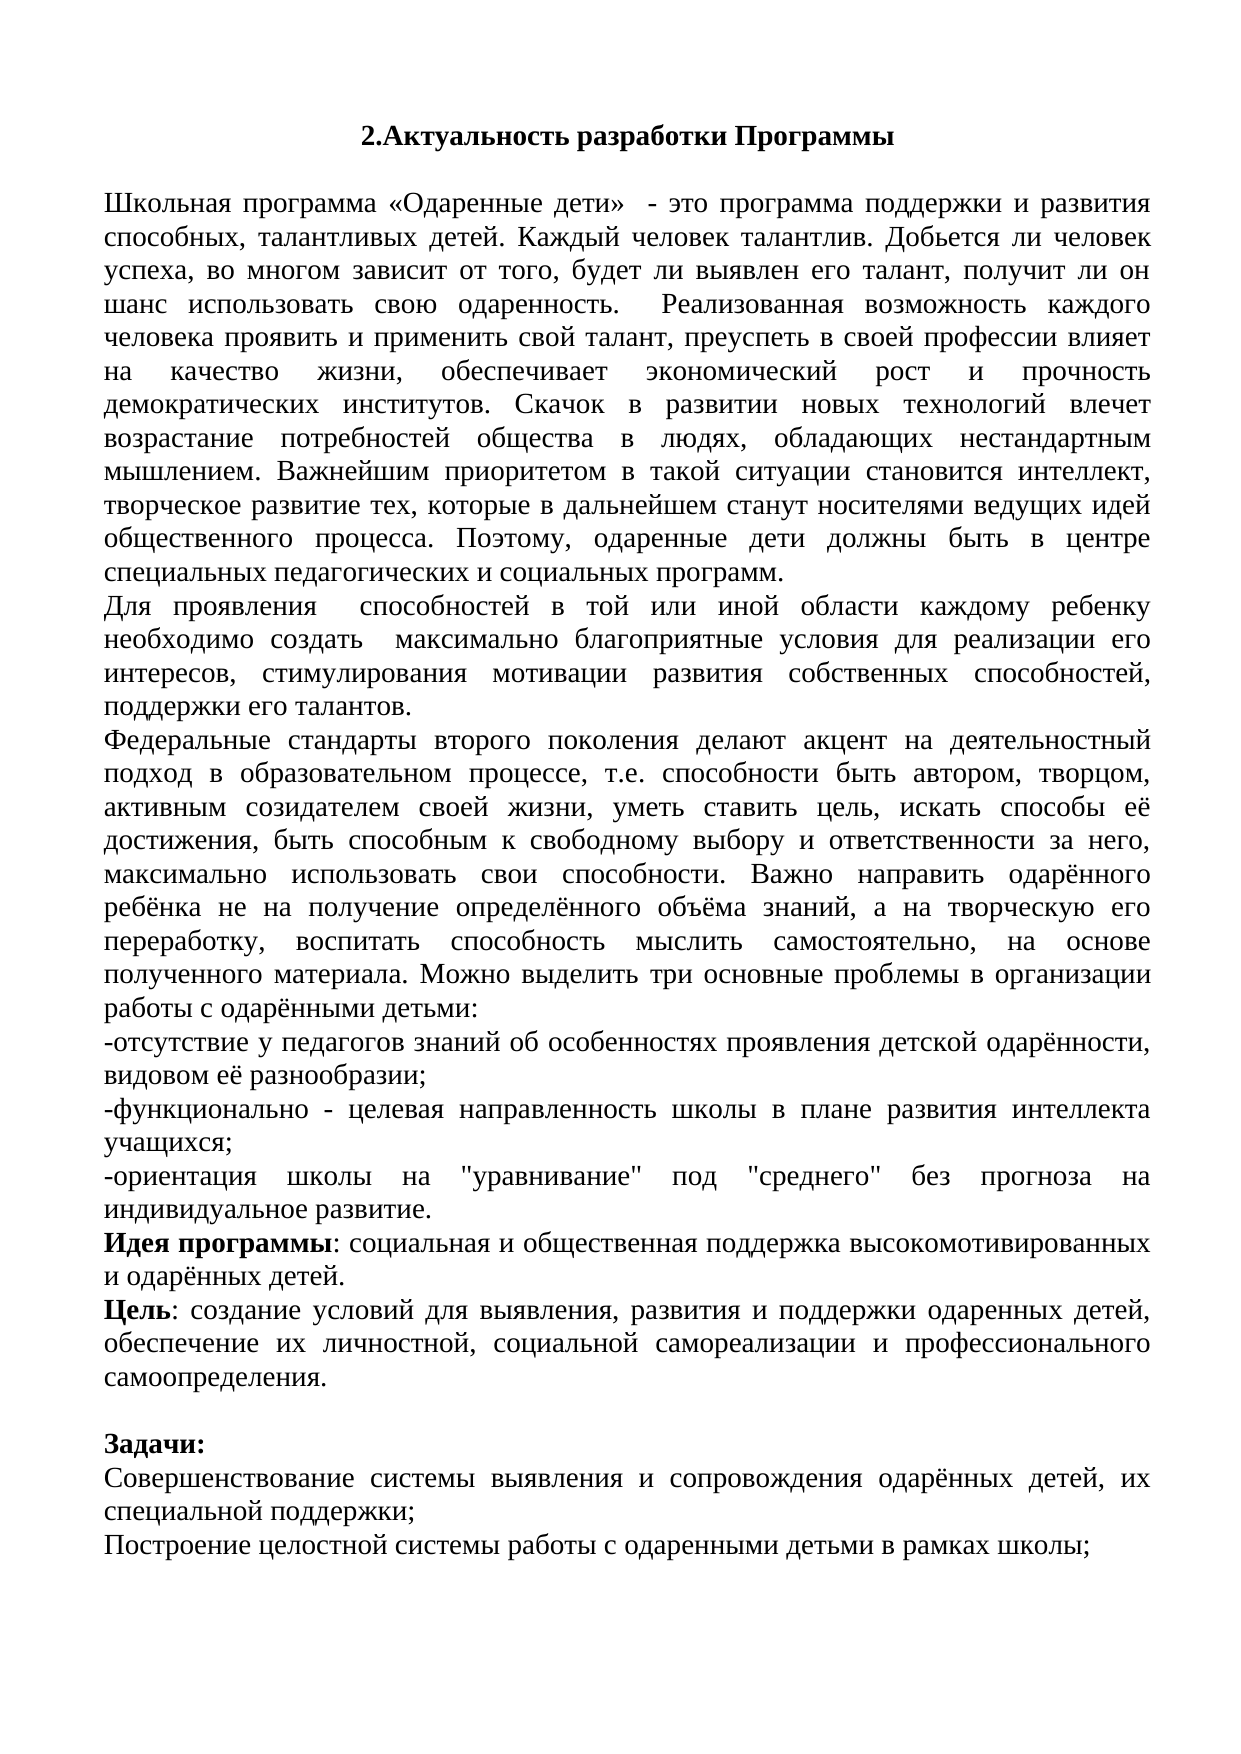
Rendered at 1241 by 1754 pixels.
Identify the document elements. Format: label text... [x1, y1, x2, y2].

text Построение целостной системы работы с одаренными детьми в рамках школы; [103, 1527, 1152, 1560]
text -ориентация школы на "уравнивание" под "среднего" без прогноза на индивидуальное развитие. [103, 1158, 1152, 1225]
text -отсутствие у педагогов знаний об особенностях проявления детской одарённости, видовом её разнообразии; [103, 1024, 1152, 1091]
text Школьная программа «Одаренные дети» - это программа поддержки и развития способных, талантливых детей. Каждый человек талантлив. Добьется ли человек успеха, во многом зависит от того, будет ли выявлен его талант, получит ли он шанс использовать свою одаренность. Реализованная возможность каждого человека проявить и применить свой талант, преуспеть в своей профессии влияет на качество жизни, обеспечивает экономический рост и прочность демократических институтов. Скачок в развитии новых технологий влечет возрастание потребностей общества в людях, обладающих нестандартным мышлением. Важнейшим приоритетом в такой ситуации становится интеллект, творческое развитие тех, которые в дальнейшем станут носителями ведущих идей общественного процесса. Поэтому, одаренные дети должны быть в центре специальных педагогических и социальных программ. [103, 185, 1152, 588]
text Идея программы: социальная и общественная поддержка высокомотивированных и одарённых детей. [103, 1225, 1152, 1292]
text Задачи: [103, 1426, 1152, 1460]
text Цель: создание условий для выявления, развития и поддержки одаренных детей, обеспечение их личностной, социальной самореализации и профессионального самоопределения. [103, 1292, 1152, 1393]
text Совершенствование системы выявления и сопровождения одарённых детей, их специальной поддержки; [103, 1460, 1152, 1527]
text -функционально - целевая направленность школы в плане развития интеллекта учащихся; [103, 1091, 1152, 1158]
text 2.Актуальность разработки Программы [103, 118, 1152, 152]
text Для проявления способностей в той или иной области каждому ребенку необходимо создать максимально благоприятные условия для реализации его интересов, стимулирования мотивации развития собственных способностей, поддержки его талантов. [103, 588, 1152, 722]
text Федеральные стандарты второго поколения делают акцент на деятельностный подход в образовательном процессе, т.е. способности быть автором, творцом, активным созидателем своей жизни, уметь ставить цель, искать способы её достижения, быть способным к свободному выбору и ответственности за него, максимально использовать свои способности. Важно направить одарённого ребёнка не на получение определённого объёма знаний, а на творческую его переработку, воспитать способность мыслить самостоятельно, на основе полученного материала. Можно выделить три основные проблемы в организации работы с одарёнными детьми: [103, 722, 1152, 1024]
